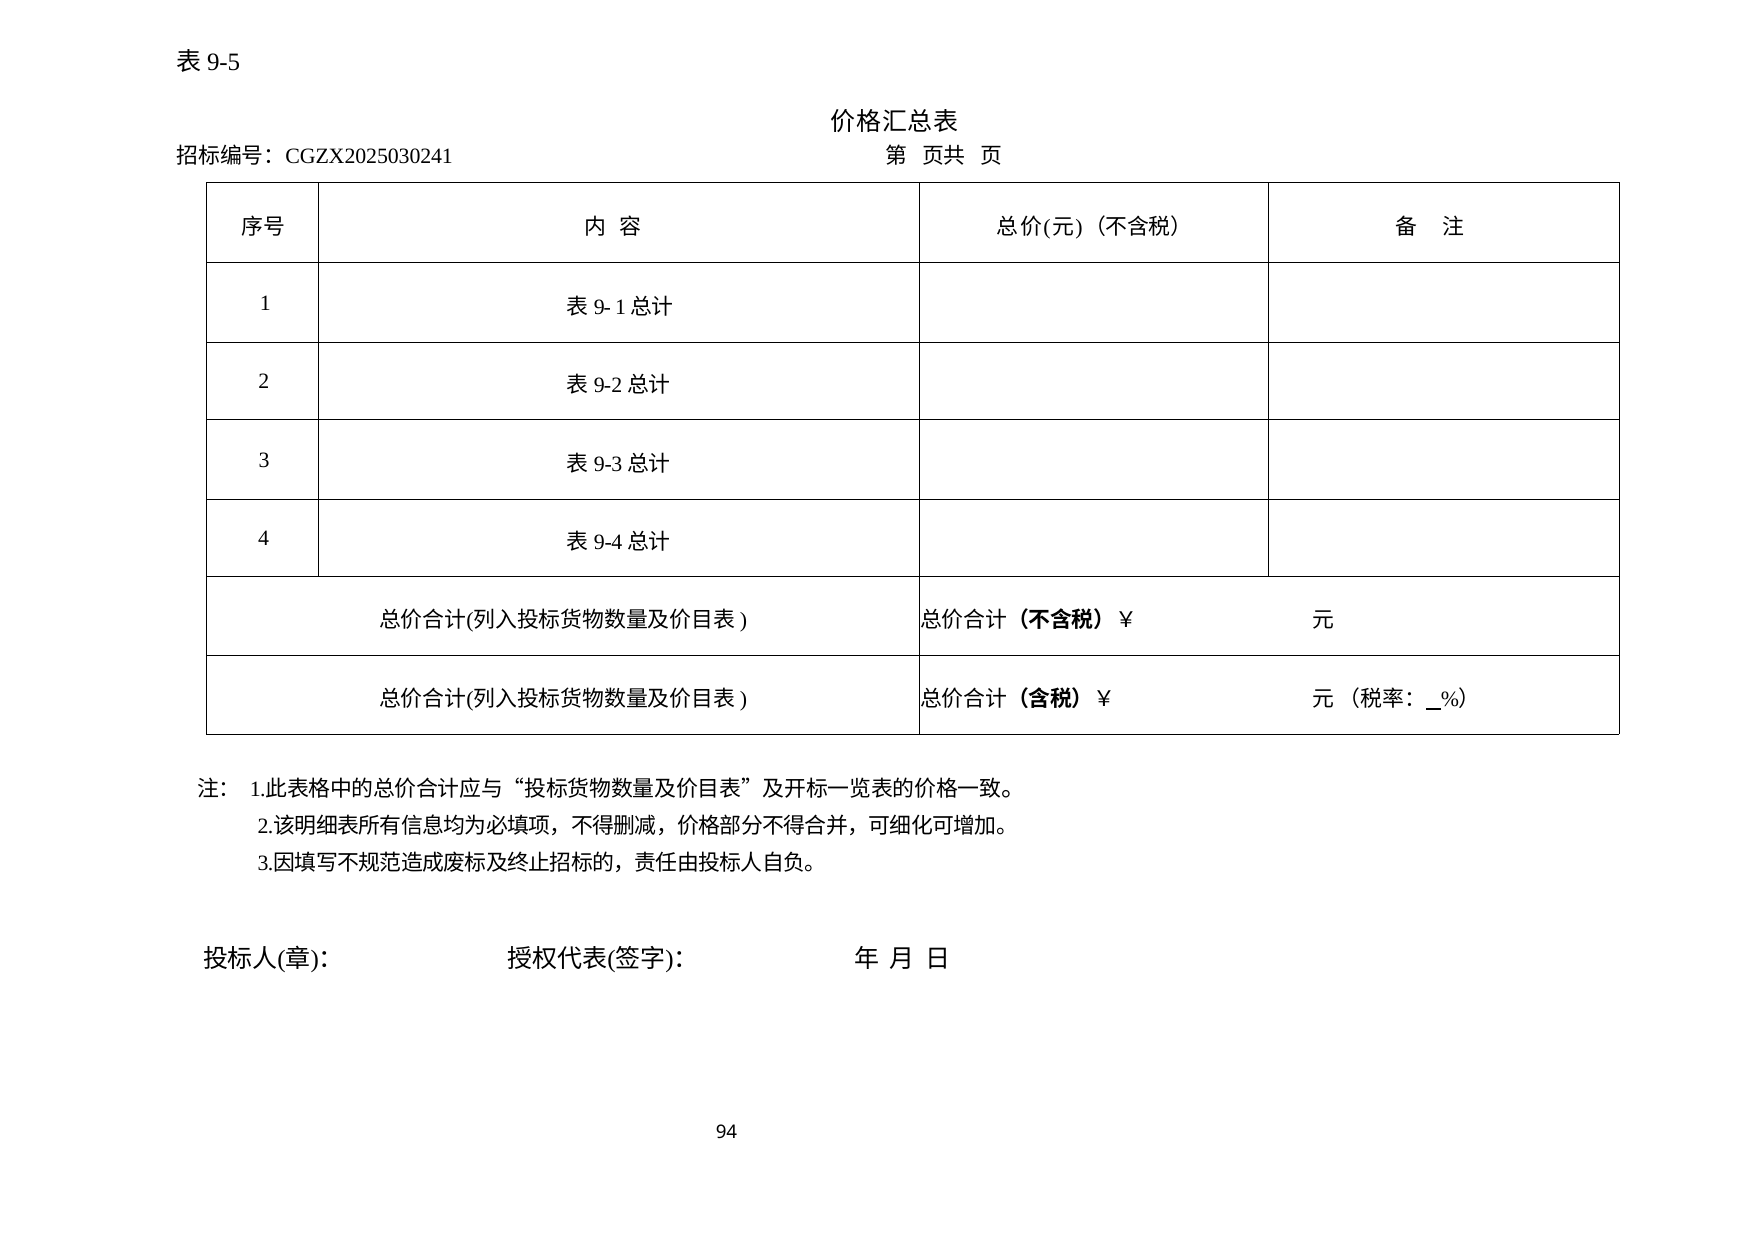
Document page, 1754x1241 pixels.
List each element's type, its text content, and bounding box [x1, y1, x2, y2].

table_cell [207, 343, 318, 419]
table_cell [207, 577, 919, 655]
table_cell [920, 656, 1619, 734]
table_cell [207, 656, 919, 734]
text 注： 1.此表格中的总价合计应与“投标货物数量及价目表”及开标一览表的价格一致。 [176, 773, 1577, 803]
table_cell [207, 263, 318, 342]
text 招标编号：CGZX2025030241 第 页共 页 [176, 140, 1577, 169]
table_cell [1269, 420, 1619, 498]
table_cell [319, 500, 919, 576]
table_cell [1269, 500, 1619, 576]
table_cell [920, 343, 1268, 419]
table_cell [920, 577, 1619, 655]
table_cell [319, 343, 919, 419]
text 3.因填写不规范造成废标及终止招标的，责任由投标人自负。 [154, 848, 1577, 876]
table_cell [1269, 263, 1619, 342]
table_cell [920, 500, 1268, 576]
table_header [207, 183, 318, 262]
text 2.该明细表所有信息均为必填项，不得删减，价格部分不得合并，可细化可增加。 [154, 811, 1577, 839]
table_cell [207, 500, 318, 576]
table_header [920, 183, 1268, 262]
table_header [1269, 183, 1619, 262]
text 表 9-5 [176, 44, 1577, 77]
text 投标人(章)： 授权代表(签字)： 年 月 日 [154, 941, 1577, 974]
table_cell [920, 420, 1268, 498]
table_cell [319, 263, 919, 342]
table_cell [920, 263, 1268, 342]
text 价格汇总表 [830, 104, 1577, 137]
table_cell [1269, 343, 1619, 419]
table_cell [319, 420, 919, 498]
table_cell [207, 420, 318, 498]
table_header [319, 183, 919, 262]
